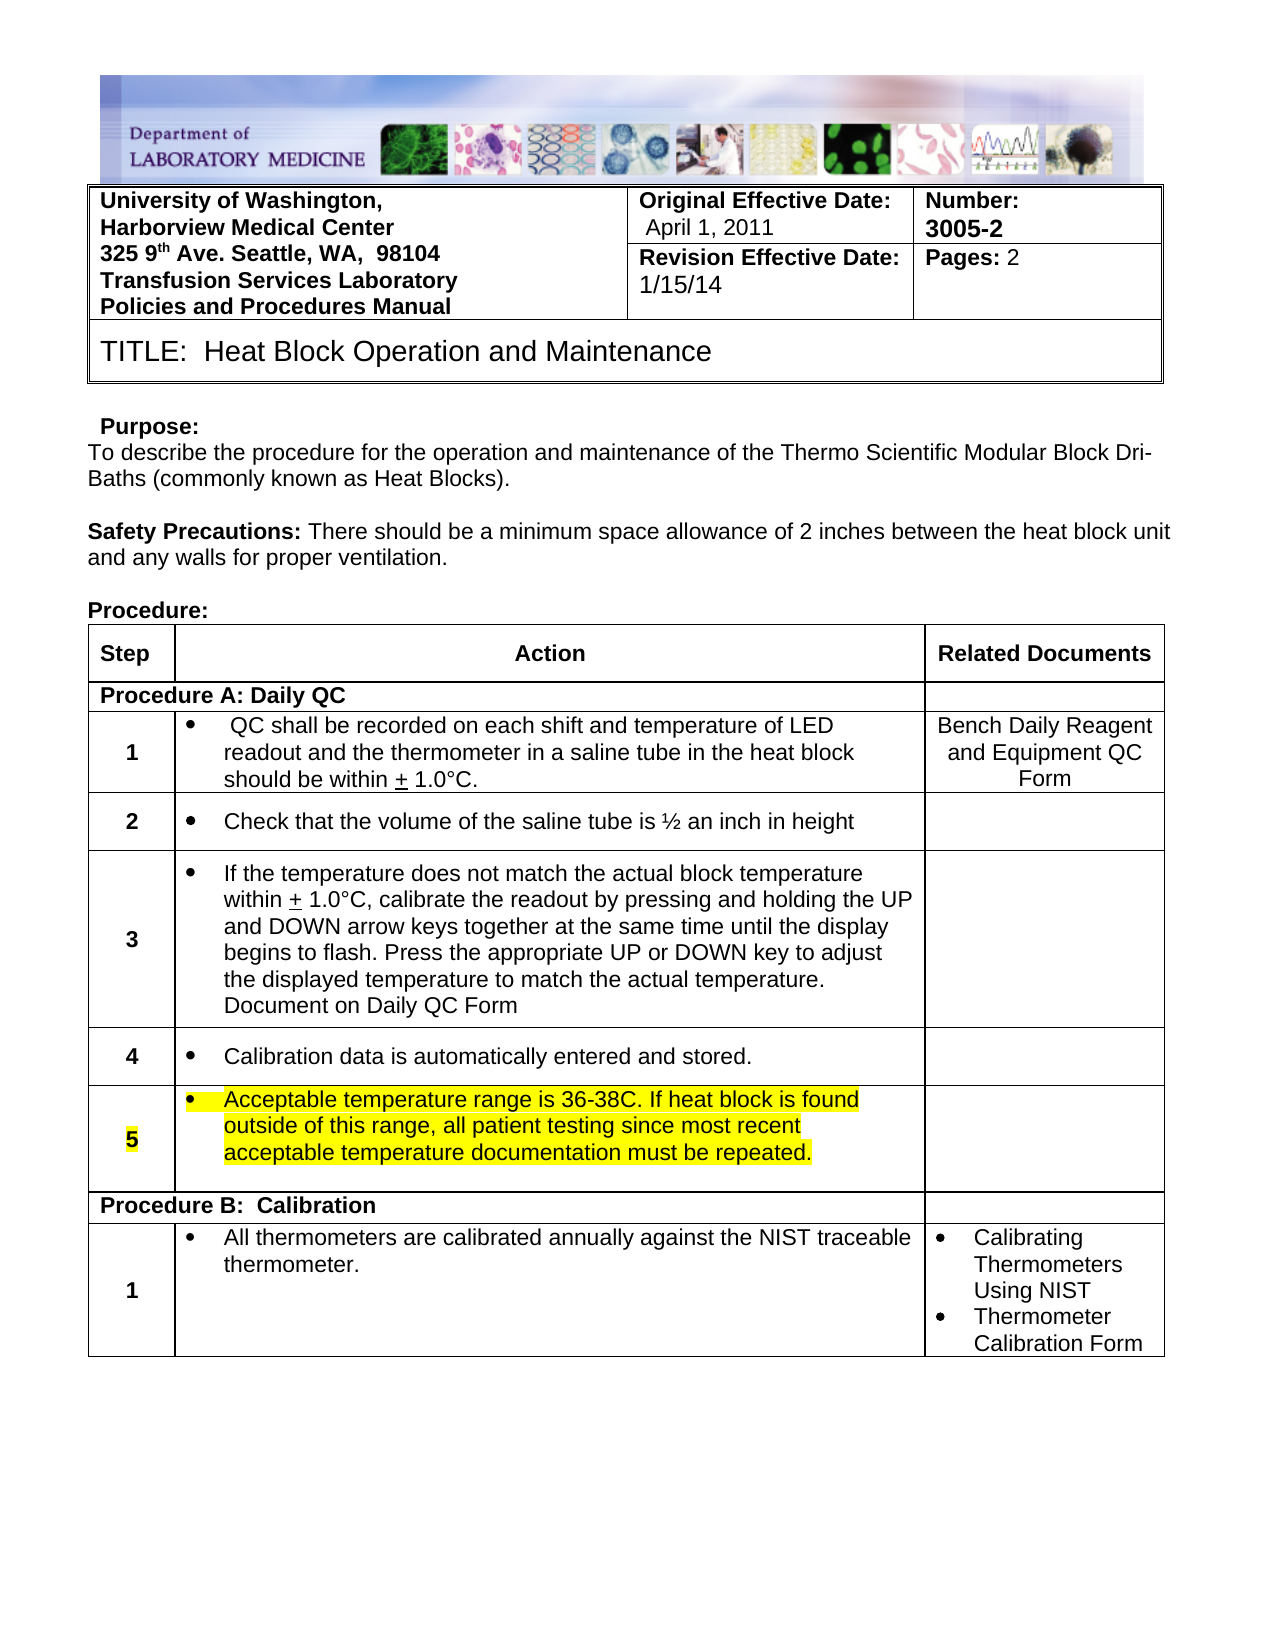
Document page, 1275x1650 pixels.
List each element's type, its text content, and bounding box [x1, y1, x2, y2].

table_cell 4 [89, 1028, 174, 1085]
table_cell If the temperature does not match the actual block temperature within + 1.0°C, calibrate the readout by pressing and holding the UP and DOWN arrow keys together at the same time until the display begins to flash. Press the appropriate UP or DOWN key to adjust the displayed temperature to match the actual temperature. Document on Daily QC Form [176, 851, 924, 1027]
table_cell Check that the volume of the saline tube is ½ an inch in height [176, 793, 924, 850]
table_cell Procedure A: Daily QC [89, 683, 924, 711]
table_header Related Documents [926, 625, 1164, 681]
table_cell [926, 793, 1164, 850]
table_cell [926, 683, 1164, 711]
table_cell 1 [89, 712, 174, 792]
table_cell 5 [89, 1086, 174, 1191]
table_cell All thermometers are calibrated annually against the NIST traceable thermometer. [176, 1224, 924, 1356]
table_cell [926, 1086, 1164, 1191]
text Procedure: [87, 597, 1200, 623]
table_cell 3 [89, 851, 174, 1027]
table_cell Procedure B: Calibration [89, 1193, 924, 1223]
text Purpose: [100, 413, 1200, 439]
table_cell [926, 851, 1164, 1027]
table_cell QC shall be recorded on each shift and temperature of LED readout and the thermometer in a saline tube in the heat block should be within + 1.0°C. [176, 712, 924, 792]
table_cell 1 [89, 1224, 174, 1356]
table_header Action [176, 625, 924, 681]
table_cell Calibrating Thermometers Using NIST Thermometer Calibration Form [926, 1224, 1164, 1356]
table_cell Acceptable temperature range is 36-38C. If heat block is found outside of this range, all patient testing since most recent acceptable temperature documentation must be repeated. [176, 1086, 924, 1191]
table_cell [926, 1028, 1164, 1085]
table_cell Bench Daily Reagent and Equipment QC Form [926, 712, 1164, 792]
table_cell [926, 1193, 1164, 1223]
table_cell 2 [89, 793, 174, 850]
table_header Step [89, 625, 174, 681]
text To describe the procedure for the operation and maintenance of the Thermo Scientific Modular Block Dri-Baths (commonly known as Heat Blocks). [87, 439, 1200, 492]
table_cell Calibration data is automatically entered and stored. [176, 1028, 924, 1085]
picture [100, 75, 1144, 184]
text Safety Precautions: There should be a minimum space allowance of 2 inches between the heat block unit and any walls for proper ventilation. [87, 518, 1200, 571]
